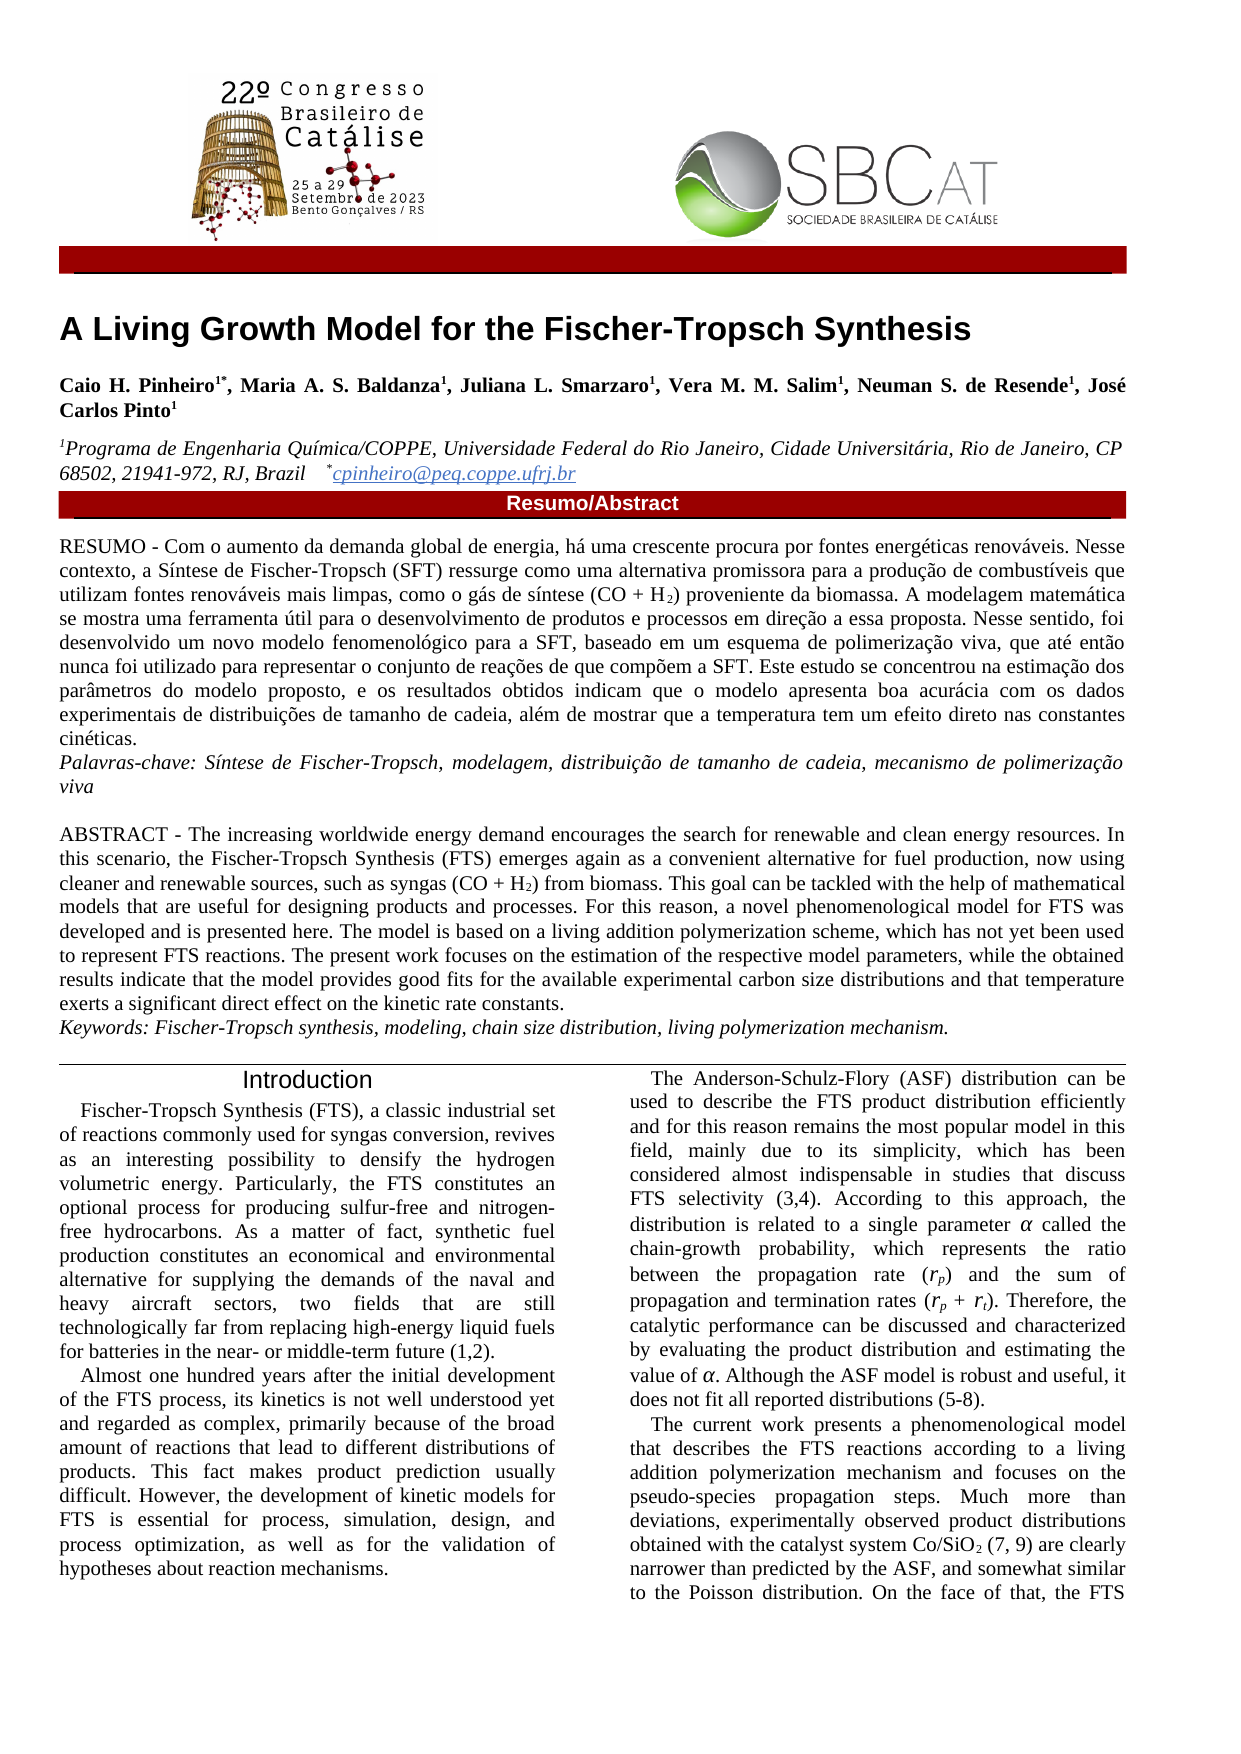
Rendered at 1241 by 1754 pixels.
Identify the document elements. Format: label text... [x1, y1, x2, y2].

text Keywords: Fischer-Tropsch synthesis, modeling, chain size distribution, living polymerization mechanism. [59, 1015, 1126, 1064]
picture [675, 131, 998, 246]
text Almost one hundred years after the initial development of the FTS process, its kinetics is not well understood yet and regarded as complex, primarily because of the broad amount of reactions that lead to different distributions of products. This fact makes product prediction usually difficult. However, the development of kinetic models for FTS is essential for process, simulation, design, and process optimization, as well as for the validation of hypotheses about reaction mechanisms. [59, 1363, 556, 1579]
text Palavras-chave: Síntese de Fischer-Tropsch, modelagem, distribuição de tamanho de cadeia, mecanismo de polimerização viva [59, 750, 1126, 798]
text The Anderson-Schulz-Flory (ASF) distribution can be used to describe the FTS product distribution efficiently and for this reason remains the most popular model in this field, mainly due to its simplicity, which has been considered almost indispensable in studies that discuss FTS selectivity (3,4). According to this approach, the distribution is related to a single parameter α called the chain-growth probability, which represents the ratio between the propagation rate (rp) and the sum of propagation and termination rates (rp + rt). Therefore, the catalytic performance can be discussed and characterized by evaluating the product distribution and estimating the value of α. Although the ASF model is robust and useful, it does not fit all reported distributions (5-8). [629, 1065, 1126, 1411]
picture [187, 73, 438, 246]
text Caio H. Pinheiro1*, Maria A. S. Baldanza1, Juliana L. Smarzaro1, Vera M. M. Salim1, Neuman S. de Resende1, José Carlos Pinto1 [59, 373, 1126, 423]
text RESUMO - Com o aumento da demanda global de energia, há uma crescente procura por fontes energéticas renováveis. Nesse contexto, a Síntese de Fischer-Tropsch (SFT) ressurge como uma alternativa promissora para a produção de combustíveis que utilizam fontes renováveis mais limpas, como o gás de síntese (CO + H2) proveniente da biomassa. A modelagem matemática se mostra uma ferramenta útil para o desenvolvimento de produtos e processos em direção a essa proposta. Nesse sentido, foi desenvolvido um novo modelo fenomenológico para a SFT, baseado em um esquema de polimerização viva, que até então nunca foi utilizado para representar o conjunto de reações de que compõem a SFT. Este estudo se concentrou na estimação dos parâmetros do modelo proposto, e os resultados obtidos indicam que o modelo apresenta boa acurácia com os dados experimentais de distribuições de tamanho de cadeia, além de mostrar que a temperatura tem um efeito direto nas constantes cinéticas. [59, 533, 1126, 750]
text 1Programa de Engenharia Química/COPPE, Universidade Federal do Rio Janeiro, Cidade Universitária, Rio de Janeiro, CP 68502, 21941-972, RJ, Brazil *cpinheiro@peq.coppe.ufrj.br [59, 435, 1126, 485]
text ABSTRACT - The increasing worldwide energy demand encourages the search for renewable and clean energy resources. In this scenario, the Fischer-Tropsch Synthesis (FTS) emerges again as a convenient alternative for fuel production, now using cleaner and renewable sources, such as syngas (CO + H2) from biomass. This goal can be tackled with the help of mathematical models that are useful for designing products and processes. For this reason, a novel phenomenological model for FTS was developed and is presented here. The model is based on a living addition polymerization scheme, which has not yet been used to represent FTS reactions. The present work focuses on the estimation of the respective model parameters, while the obtained results indicate that the model provides good fits for the available experimental carbon size distributions and that temperature exerts a significant direct effect on the kinetic rate constants. [59, 822, 1126, 1015]
subtitle Introduction [59, 1065, 556, 1094]
text Fischer-Tropsch Synthesis (FTS), a classic industrial set of reactions commonly used for syngas conversion, revives as an interesting possibility to densify the hydrogen volumetric energy. Particularly, the FTS constitutes an optional process for producing sulfur-free and nitrogen-free hydrocarbons. As a matter of fact, synthetic fuel production constitutes an economical and environmental alternative for supplying the demands of the naval and heavy aircraft sectors, two fields that are still technologically far from replacing high-energy liquid fuels for batteries in the near- or middle-term future (1,2). [59, 1098, 556, 1363]
title A Living Growth Model for the Fischer-Tropsch Synthesis [59, 309, 1127, 348]
